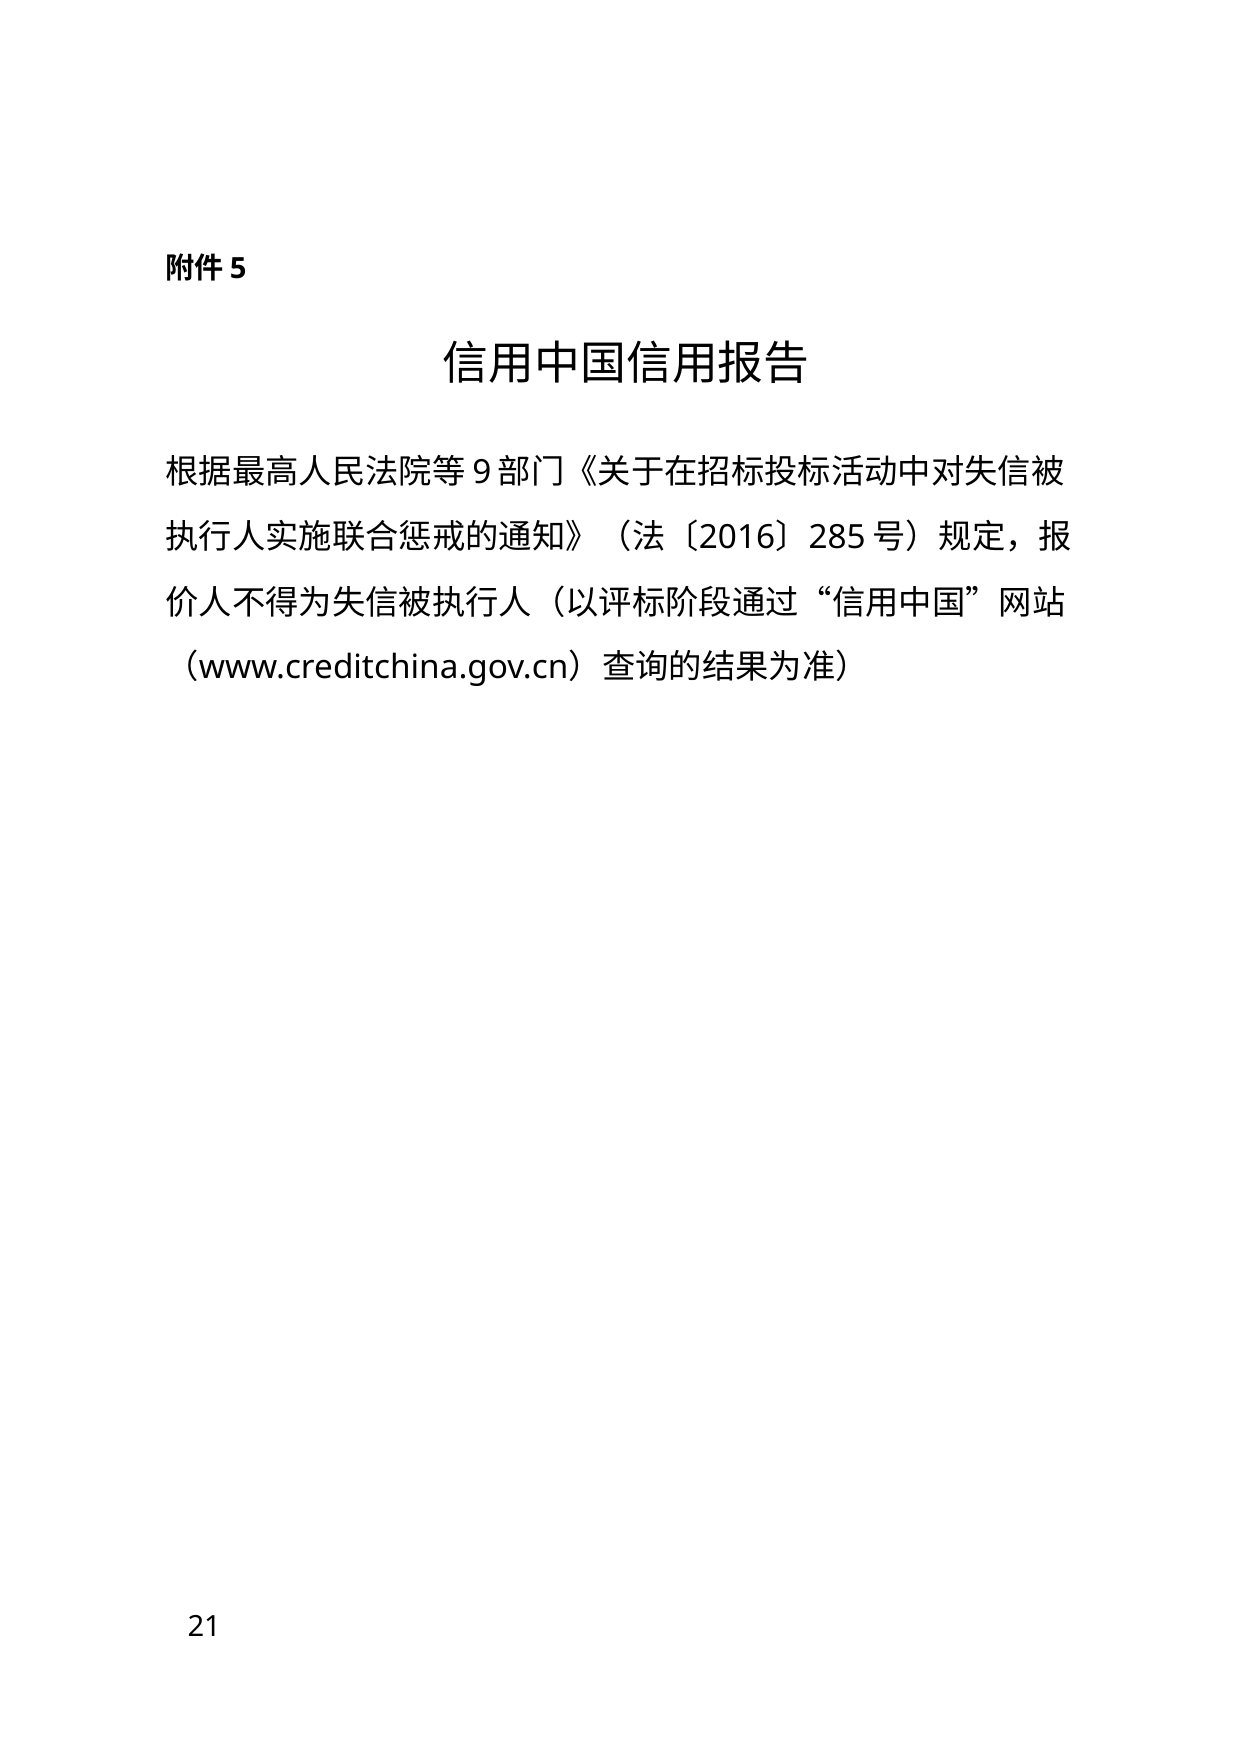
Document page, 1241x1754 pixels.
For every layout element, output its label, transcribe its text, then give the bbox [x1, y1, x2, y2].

text 根据最高人民法院等9部门《关于在招标投标活动中对失信被执行人实施联合惩戒的通知》（法〔2016〕285号）规定，报价人不得为失信被执行人（以评标阶段通过“信用中国”网站（www.creditchina.gov.cn）查询的结果为准） [165, 437, 1087, 697]
text 附件5 [165, 233, 1087, 298]
subtitle 信用中国信用报告 [165, 310, 1087, 408]
